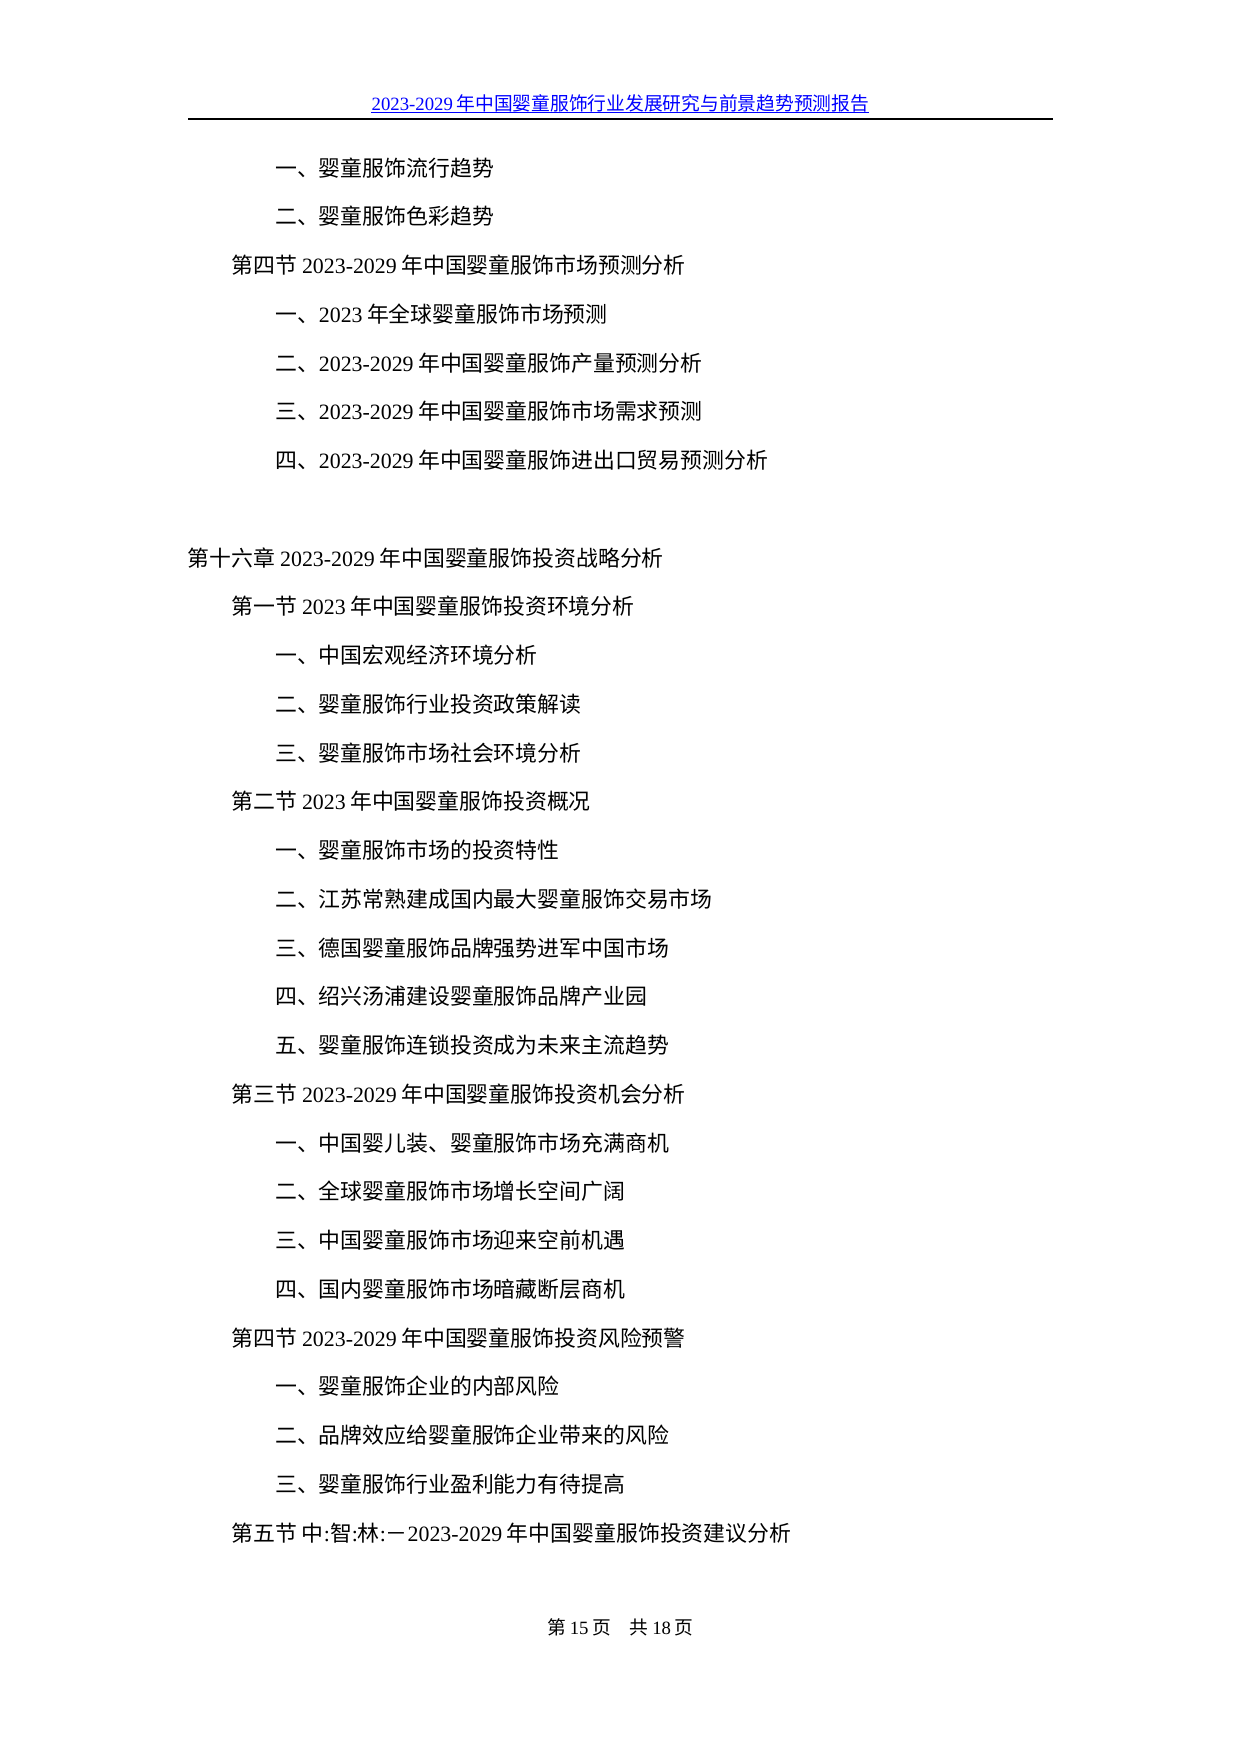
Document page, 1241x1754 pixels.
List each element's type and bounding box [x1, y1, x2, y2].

text [187, 150, 1053, 1548]
